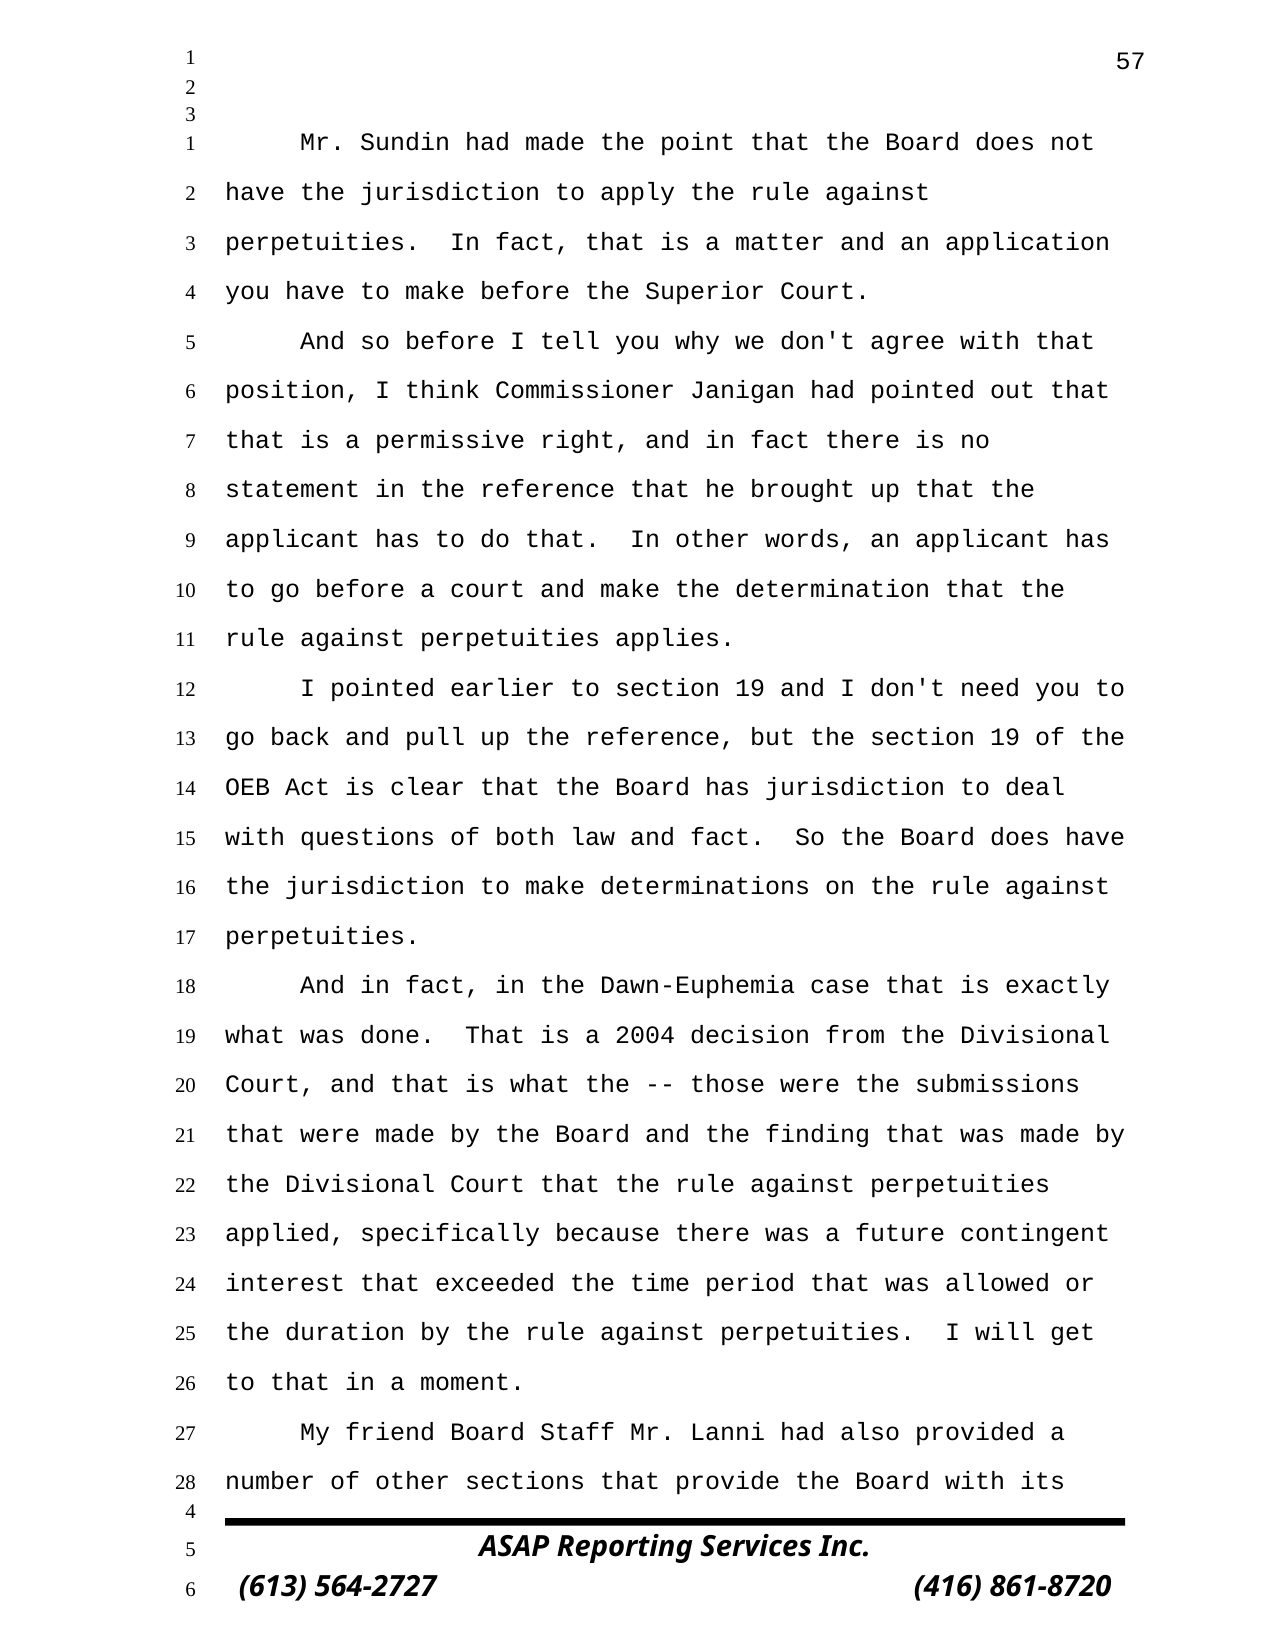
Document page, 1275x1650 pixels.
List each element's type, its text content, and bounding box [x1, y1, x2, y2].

text I pointed earlier to section 19 and I don't need you to go back and pull up the reference, but the section 19 of the OEB Act is clear that the Board has jurisdiction to deal with questions of both law and fact. So the Board does have the jurisdiction to make determinations on the rule against perpetuities. [225, 675, 1125, 952]
text And in fact, in the Dawn-Euphemia case that is exactly what was done. That is a 2004 decision from the Divisional Court, and that is what the -- those were the submissions that were made by the Board and the finding that was made by the Divisional Court that the rule against perpetuities applied, specifically because there was a future contingent interest that exceeded the time period that was allowed or the duration by the rule against perpetuities. I will get to that in a moment. [225, 973, 1125, 1398]
text Mr. Sundin had made the point that the Board does not have the jurisdiction to apply the rule against perpetuities. In fact, that is a matter and an application you have to make before the Superior Court. [225, 130, 1125, 307]
text And so before I tell you why we don't agree with that position, I think Commissioner Janigan had pointed out that that is a permissive right, and in fact there is no statement in the reference that he brought up that the applicant has to do that. In other words, an applicant has to go before a court and make the determination that the rule against perpetuities applies. [225, 328, 1125, 654]
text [225, 1419, 1125, 1497]
